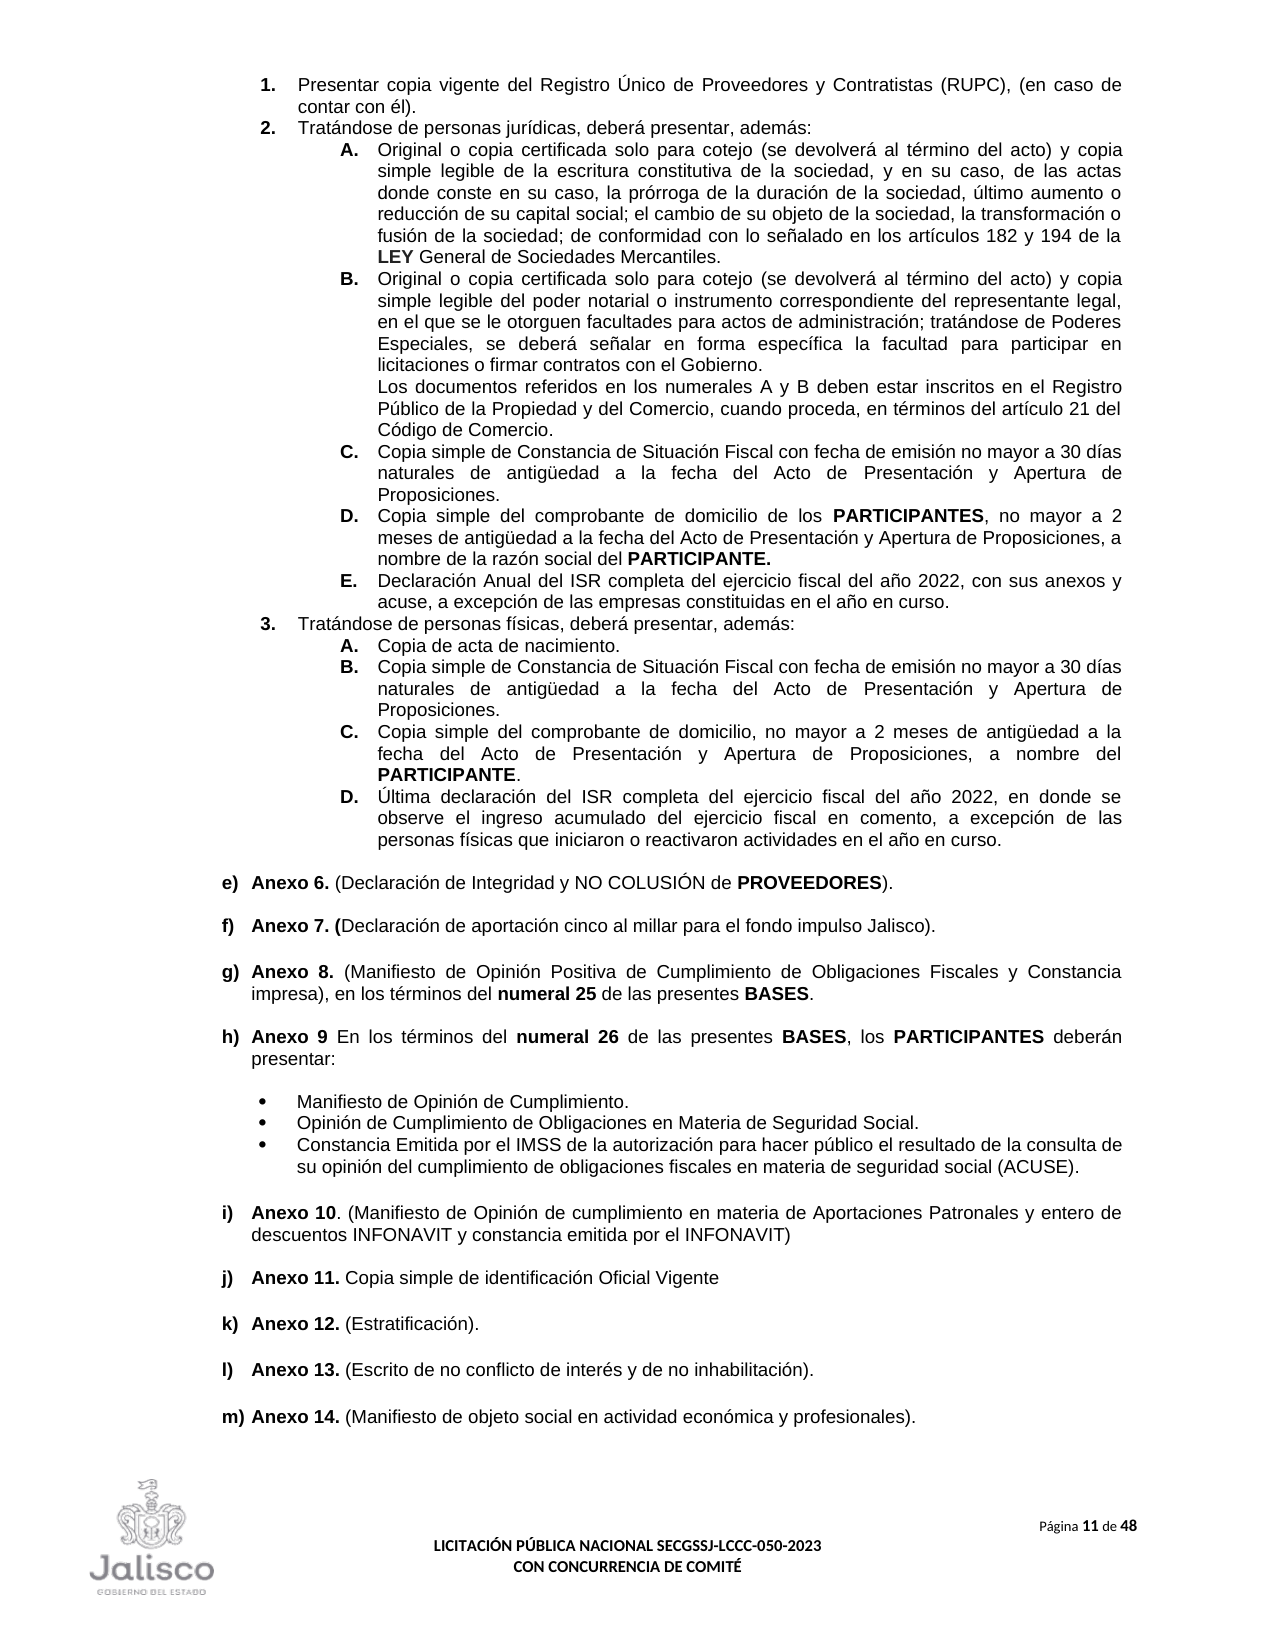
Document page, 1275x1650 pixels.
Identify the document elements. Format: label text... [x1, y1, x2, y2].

picture [89, 1479, 214, 1595]
list Anexo 10. (Manifiesto de Opinión de cumplimiento en materia de Aportaciones Patronales y entero de descuentos INFONAVIT y constancia emitida por el INFONAVIT) [222, 1202, 1122, 1245]
list Última declaración del ISR completa del ejercicio fiscal del año 2022, en donde se observe el ingreso acumulado del ejercicio fiscal en comento, a excepción de las personas físicas que iniciaron o reactivaron actividades en el año en curso. [340, 785, 1122, 850]
text Los documentos referidos en los numerales A y B deben estar inscritos en el Registro Público de la Propiedad y del Comercio, cuando proceda, en términos del artículo 21 del Código de Comercio. [377, 376, 1122, 440]
list Opinión de Cumplimiento de Obligaciones en Materia de Seguridad Social. [259, 1112, 1122, 1134]
list Copia simple del comprobante de domicilio de los PARTICIPANTES, no mayor a 2 meses de antigüedad a la fecha del Acto de Presentación y Apertura de Proposiciones, a nombre de la razón social del PARTICIPANTE. [340, 505, 1122, 570]
list Copia simple de Constancia de Situación Fiscal con fecha de emisión no mayor a 30 días naturales de antigüedad a la fecha del Acto de Presentación y Apertura de Proposiciones. [340, 656, 1122, 721]
list Declaración Anual del ISR completa del ejercicio fiscal del año 2022, con sus anexos y acuse, a excepción de las empresas constituidas en el año en curso. [340, 570, 1122, 613]
list Presentar copia vigente del Registro Único de Proveedores y Contratistas (RUPC), (en caso de contar con él). [260, 74, 1122, 117]
list Anexo 11. Copia simple de identificación Oficial Vigente [222, 1267, 1122, 1288]
list Anexo 6. (Declaración de Integridad y NO COLUSIÓN de PROVEEDORES). [222, 872, 1122, 893]
list Tratándose de personas jurídicas, deberá presentar, además: [260, 117, 1122, 138]
list Anexo 8. (Manifiesto de Opinión Positiva de Cumplimiento de Obligaciones Fiscales y Constancia impresa), en los términos del numeral 25 de las presentes BASES. [222, 961, 1122, 1004]
list Anexo 12. (Estratificación). [222, 1313, 1122, 1334]
list Anexo 13. (Escrito de no conflicto de interés y de no inhabilitación). [222, 1359, 1122, 1381]
list Anexo 14. (Manifiesto de objeto social en actividad económica y profesionales). [222, 1406, 1122, 1427]
list Anexo 9 En los términos del numeral 26 de las presentes BASES, los PARTICIPANTES deberán presentar: [222, 1026, 1122, 1069]
list Manifiesto de Opinión de Cumplimiento. [259, 1091, 1122, 1112]
list Tratándose de personas físicas, deberá presentar, además: [260, 613, 1122, 634]
list Copia simple de Constancia de Situación Fiscal con fecha de emisión no mayor a 30 días naturales de antigüedad a la fecha del Acto de Presentación y Apertura de Proposiciones. [340, 440, 1122, 505]
list Copia simple del comprobante de domicilio, no mayor a 2 meses de antigüedad a la fecha del Acto de Presentación y Apertura de Proposiciones, a nombre del PARTICIPANTE. [340, 721, 1122, 785]
list Original o copia certificada solo para cotejo (se devolverá al término del acto) y copia simple legible de la escritura constitutiva de la sociedad, y en su caso, de las actas donde conste en su caso, la prórroga de la duración de la sociedad, último aumento o reducción de su capital social; el cambio de su objeto de la sociedad, la transformación o fusión de la sociedad; de conformidad con lo señalado en los artículos 182 y 194 de la LEY General de Sociedades Mercantiles. [340, 138, 1122, 268]
list Original o copia certificada solo para cotejo (se devolverá al término del acto) y copia simple legible del poder notarial o instrumento correspondiente del representante legal, en el que se le otorguen facultades para actos de administración; tratándose de Poderes Especiales, se deberá señalar en forma específica la facultad para participar en licitaciones o firmar contratos con el Gobierno. [340, 268, 1122, 376]
list Copia de acta de nacimiento. [340, 634, 1122, 656]
list Constancia Emitida por el IMSS de la autorización para hacer público el resultado de la consulta de su opinión del cumplimiento de obligaciones fiscales en materia de seguridad social (ACUSE). [259, 1134, 1122, 1177]
list Anexo 7. (Declaración de aportación cinco al millar para el fondo impulso Jalisco). [222, 915, 1122, 936]
